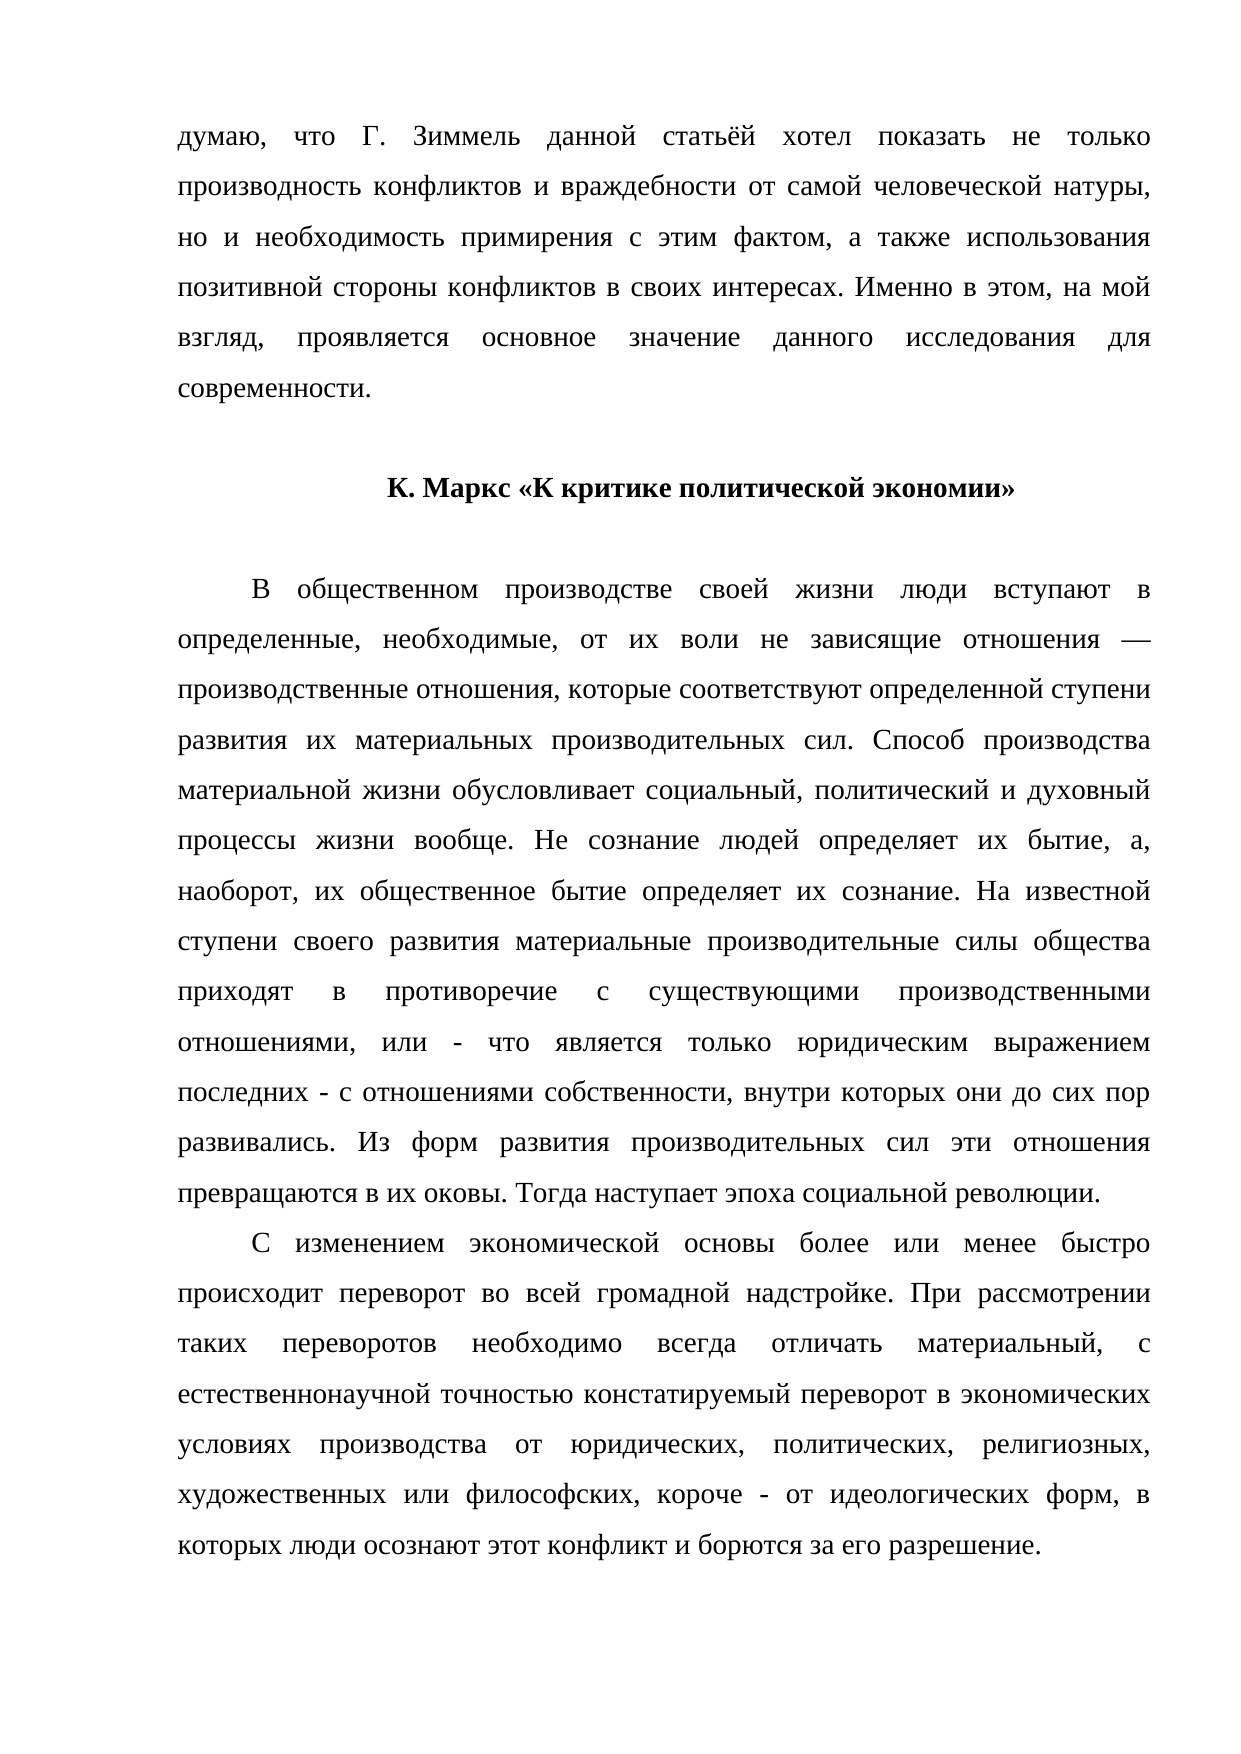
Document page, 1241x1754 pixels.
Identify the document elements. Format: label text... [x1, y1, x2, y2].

text С изменением экономической основы более или менее быстро происходит переворот во всей громадной надстройке. При рассмотрении таких переворотов необходимо всегда отличать материальный, с естественнонаучной точностью констатируемый переворот в экономических условиях производства от юридических, политических, религиозных, художественных или философских, короче - от идеологических форм, в которых люди осознают этот конфликт и борются за его разрешение. [177, 1225, 1152, 1560]
text К. Маркс «К критике политической экономии» [177, 470, 1152, 504]
text В общественном производстве своей жизни люди вступают в определенные, необходимые, от их воли не зависящие отношения — производственные отношения, которые соответствуют определенной ступени развития их материальных производительных сил. Способ производства материальной жизни обусловливает социальный, политический и духовный процессы жизни вообще. Не сознание людей определяет их бытие, а, наоборот, их общественное бытие определяет их сознание. На известной ступени своего развития материальные производительные силы общества приходят в противоречие с существующими производственными отношениями, или - что является только юридическим выражением последних - с отношениями собственности, внутри которых они до сих пор развивались. Из форм развития производительных сил эти отношения превращаются в их оковы. Тогда наступает эпоха социальной революции. [177, 571, 1152, 1208]
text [177, 118, 1152, 403]
